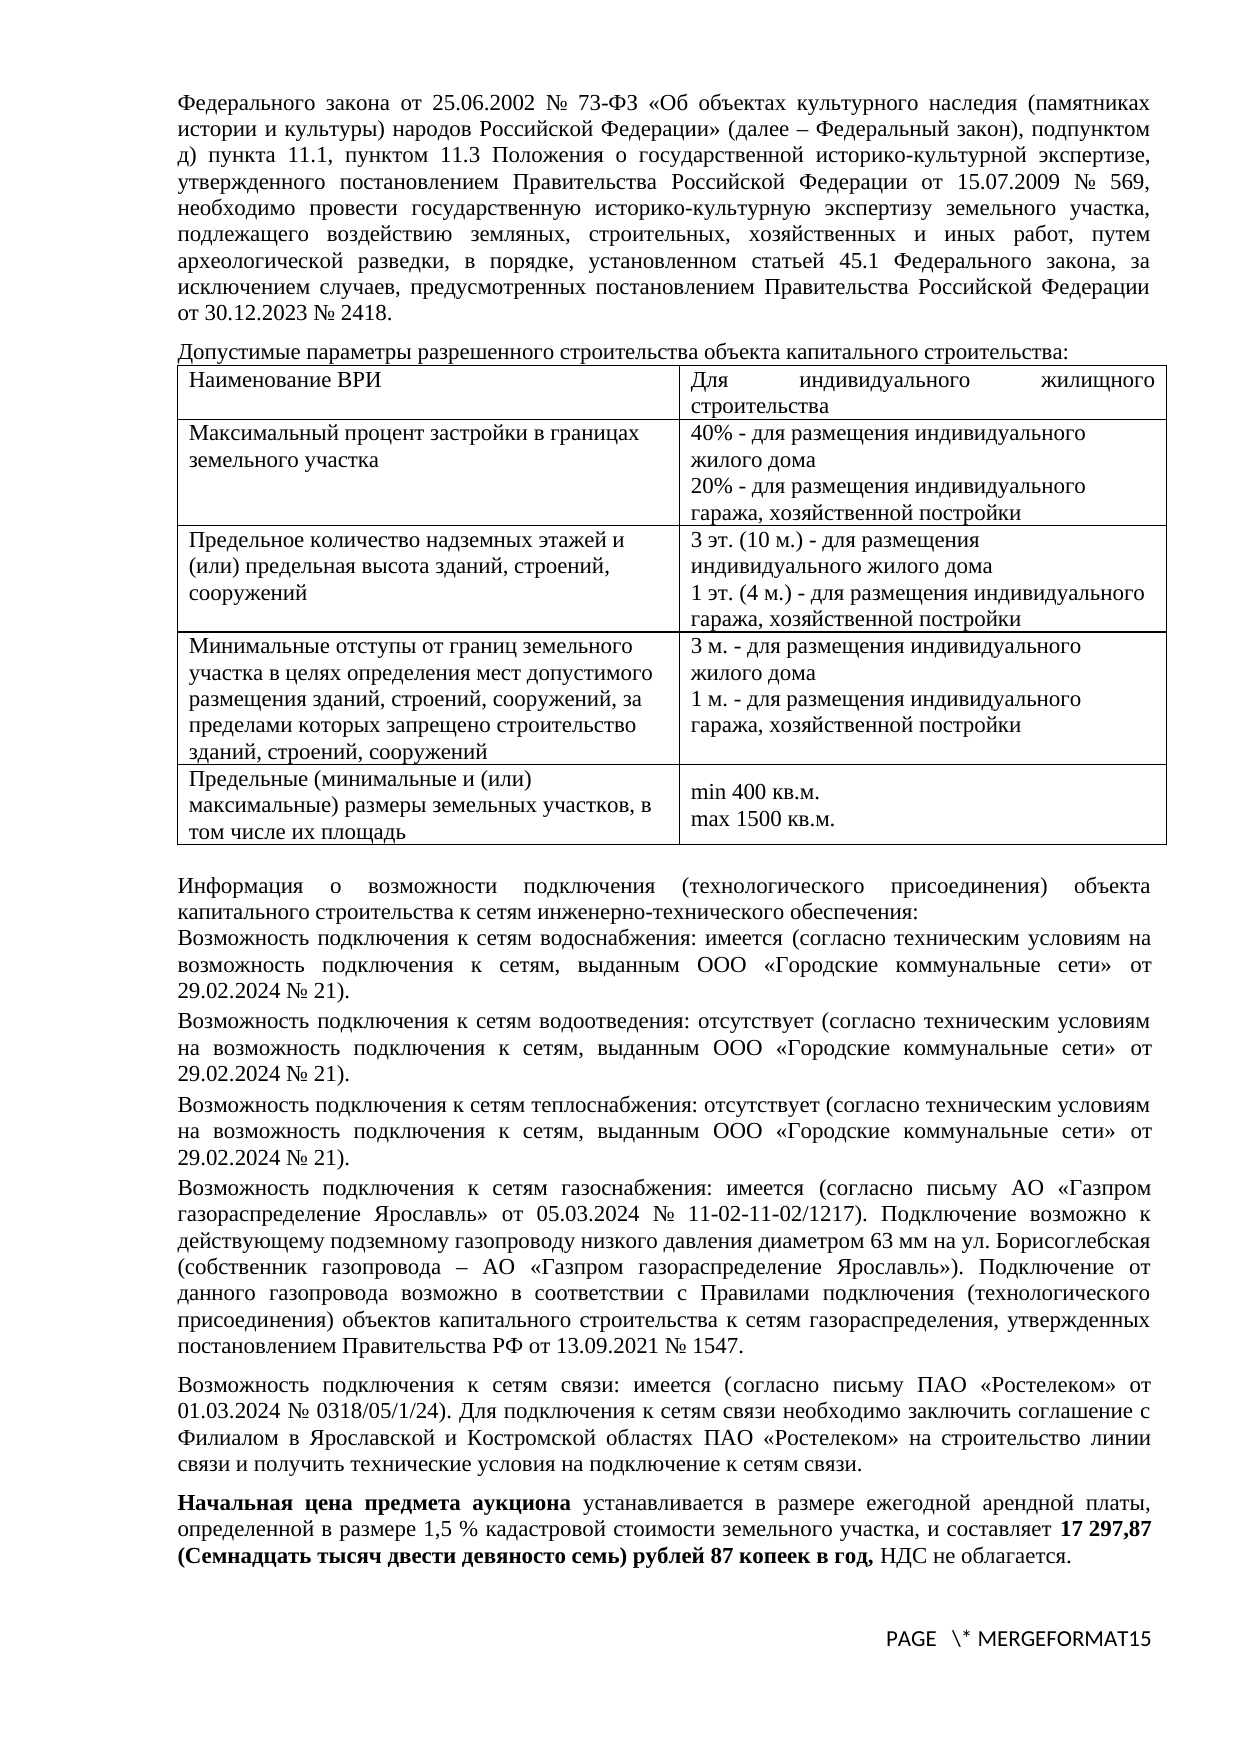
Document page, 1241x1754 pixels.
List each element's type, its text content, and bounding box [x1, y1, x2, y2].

table_cell Предельное количество надземных этажей и (или) предельная высота зданий, строений, сооружений [178, 526, 679, 631]
text Возможность подключения к сетям водоснабжения: имеется (согласно техническим условиям на возможность подключения к сетям, выданным ООО «Городские коммунальные сети» от 29.02.2024 № 21). [177, 924, 1152, 1003]
table_cell Предельные (минимальные и (или) максимальные) размеры земельных участков, в том числе их площадь [178, 765, 679, 844]
text Начальная цена предмета аукциона устанавливается в размере ежегодной арендной платы, определенной в размере 1,5 % кадастровой стоимости земельного участка, и составляет 17 297,87 (Семнадцать тысяч двести девяносто семь) рублей 87 копеек в год, НДС не облагается. [177, 1489, 1152, 1568]
text Возможность подключения к сетям теплоснабжения: отсутствует (согласно техническим условиям на возможность подключения к сетям, выданным ООО «Городские коммунальные сети» от 29.02.2024 № 21). [177, 1091, 1152, 1170]
table_cell min 400 кв.м. max 1500 кв.м. [680, 765, 1166, 844]
table_cell 40% - для размещения индивидуального жилого дома 20% - для размещения индивидуального гаража, хозяйственной постройки [680, 420, 1166, 525]
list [177, 89, 1152, 326]
table_cell Минимальные отступы от границ земельного участка в целях определения мест допустимого размещения зданий, строений, сооружений, за пределами которых запрещено строительство зданий, строений, сооружений [178, 633, 679, 764]
table_cell Максимальный процент застройки в границах земельного участка [178, 420, 679, 525]
text Допустимые параметры разрешенного строительства объекта капитального строительства: [177, 338, 1152, 365]
text Возможность подключения к сетям связи: имеется (согласно письму ПАО «Ростелеком» от 01.03.2024 № 0318/05/1/24). Для подключения к сетям связи необходимо заключить соглашение с Филиалом в Ярославской и Костромской областях ПАО «Ростелеком» на строительство линии связи и получить технические условия на подключение к сетям связи. [177, 1371, 1152, 1476]
table_cell 3 эт. (10 м.) - для размещения индивидуального жилого дома 1 эт. (4 м.) - для размещения индивидуального гаража, хозяйственной постройки [680, 526, 1166, 631]
text Информация о возможности подключения (технологического присоединения) объекта капитального строительства к сетям инженерно-технического обеспечения: [177, 872, 1152, 924]
table_header Наименование ВРИ [178, 366, 679, 418]
table_header Для индивидуального жилищного строительства [680, 366, 1166, 418]
text Возможность подключения к сетям газоснабжения: имеется (согласно письму АО «Газпром газораспределение Ярославль» от 05.03.2024 № 11-02-11-02/1217). Подключение возможно к действующему подземному газопроводу низкого давления диаметром 63 мм на ул. Борисоглебская (собственник газопровода – АО «Газпром газораспределение Ярославль»). Подключение от данного газопровода возможно в соответствии с Правилами подключения (технологического присоединения) объектов капитального строительства к сетям газораспределения, утвержденных постановлением Правительства РФ от 13.09.2021 № 1547. [177, 1174, 1152, 1358]
table_cell 3 м. - для размещения индивидуального жилого дома 1 м. - для размещения индивидуального гаража, хозяйственной постройки [680, 633, 1166, 764]
text Возможность подключения к сетям водоотведения: отсутствует (согласно техническим условиям на возможность подключения к сетям, выданным ООО «Городские коммунальные сети» от 29.02.2024 № 21). [177, 1008, 1152, 1087]
